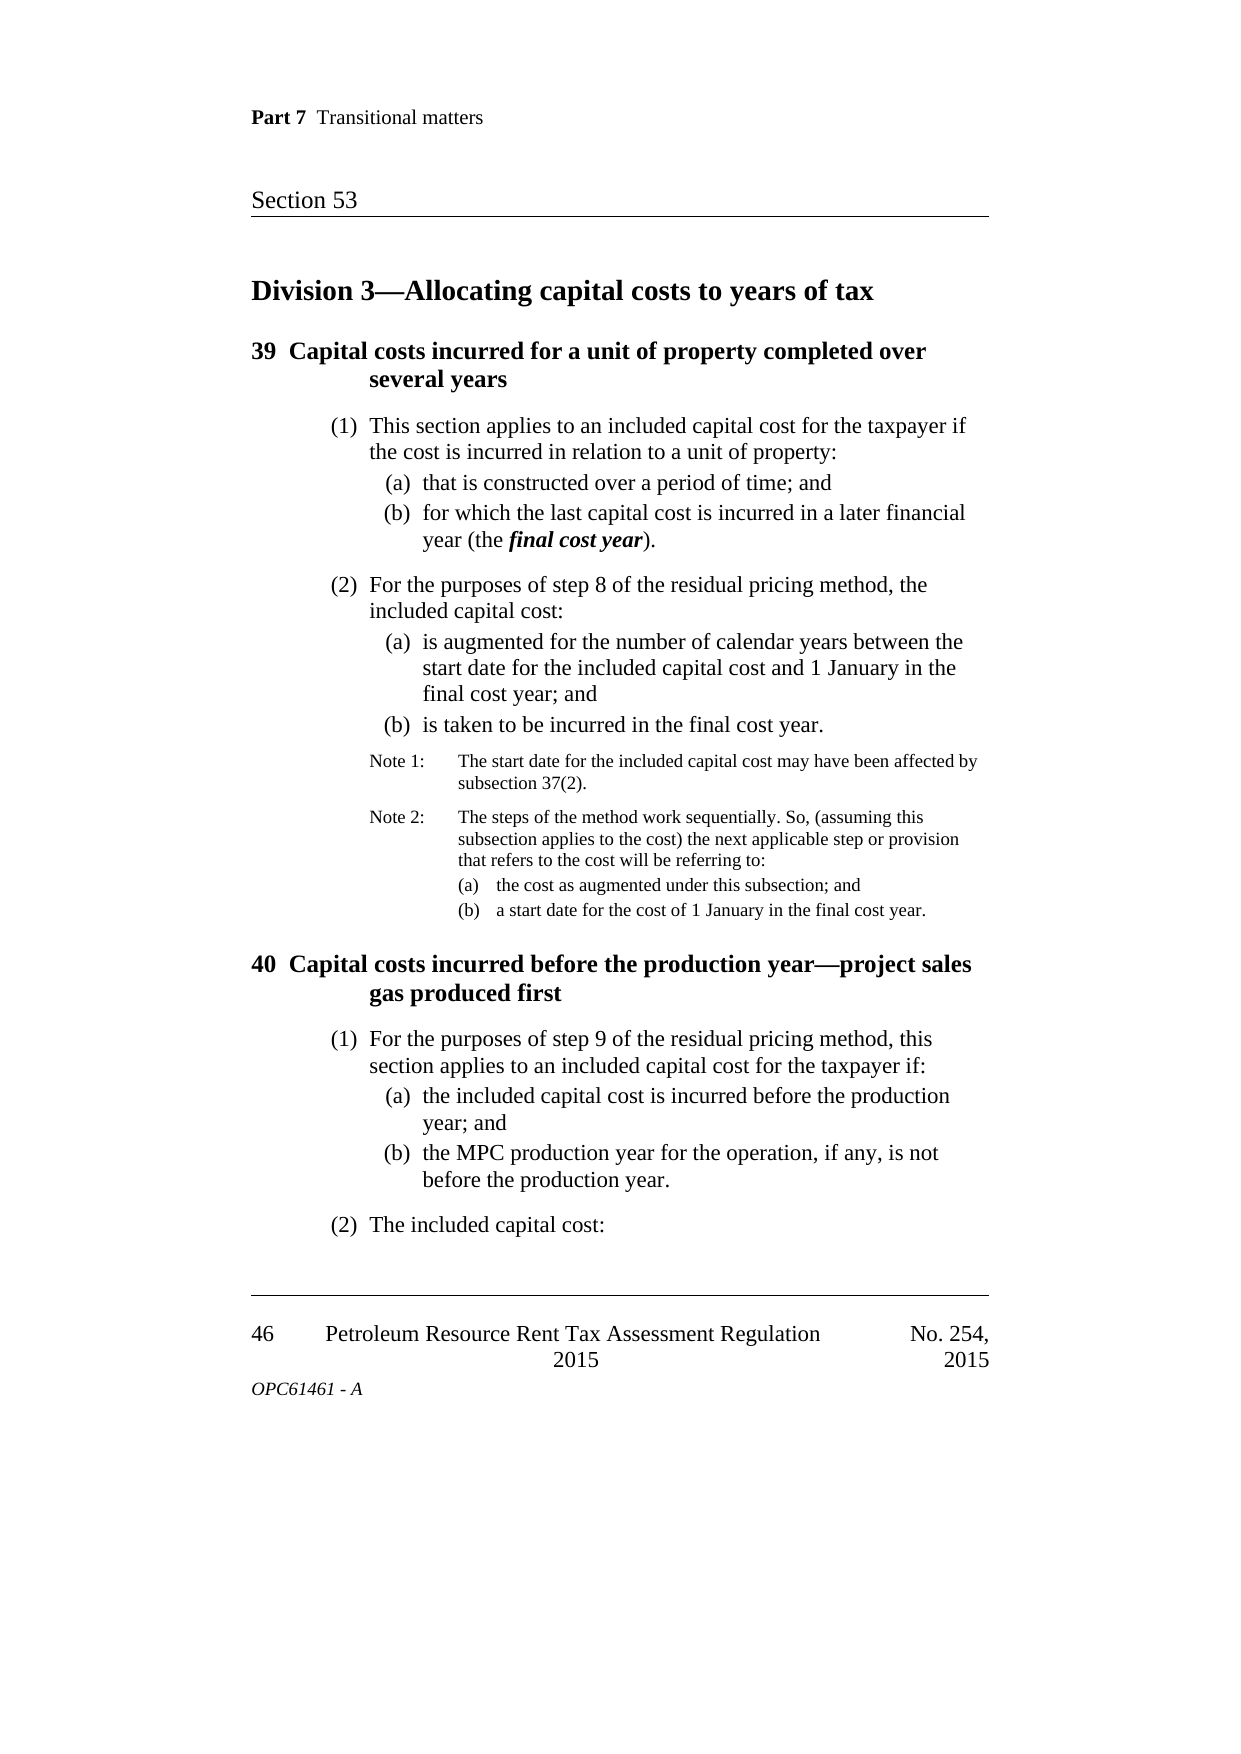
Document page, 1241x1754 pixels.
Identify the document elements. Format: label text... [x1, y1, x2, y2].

text (b) is taken to be incurred in the final cost year. [251, 711, 989, 737]
text 39 Capital costs incurred for a unit of property completed over several years [251, 336, 989, 393]
text (2) The included capital cost: [251, 1211, 989, 1237]
text Note 2: The steps of the method work sequentially. So, (assuming this subsection applies to the cost) the next applicable step or provision that refers to the cost will be referring to: [369, 806, 989, 871]
text 40 Capital costs incurred before the production year—project sales gas produced first [251, 949, 989, 1007]
text (b) a start date for the cost of 1 January in the final cost year. [458, 899, 989, 920]
text (1) This section applies to an included capital cost for the taxpayer if the cost is incurred in relation to a unit of property: [251, 412, 989, 465]
text Note 1: The start date for the included capital cost may have been affected by subsection 37(2). [369, 750, 989, 793]
text (1) For the purposes of step 9 of the residual pricing method, this section applies to an included capital cost for the taxpayer if: [251, 1026, 989, 1078]
text (b) the MPC production year for the operation, if any, is not before the production year. [251, 1139, 989, 1192]
text (a) is augmented for the number of calendar years between the start date for the included capital cost and 1 January in the final cost year; and [251, 628, 989, 707]
text (b) for which the last capital cost is incurred in a later financial year (the final cost year). [251, 499, 989, 552]
text (2) For the purposes of step 8 of the residual pricing method, the included capital cost: [251, 571, 989, 623]
text (a) the cost as augmented under this subsection; and [458, 875, 989, 895]
text (a) the included capital cost is incurred before the production year; and [251, 1082, 989, 1135]
text Division 3—Allocating capital costs to years of tax [251, 273, 989, 307]
text (a) that is constructed over a period of time; and [251, 469, 989, 495]
